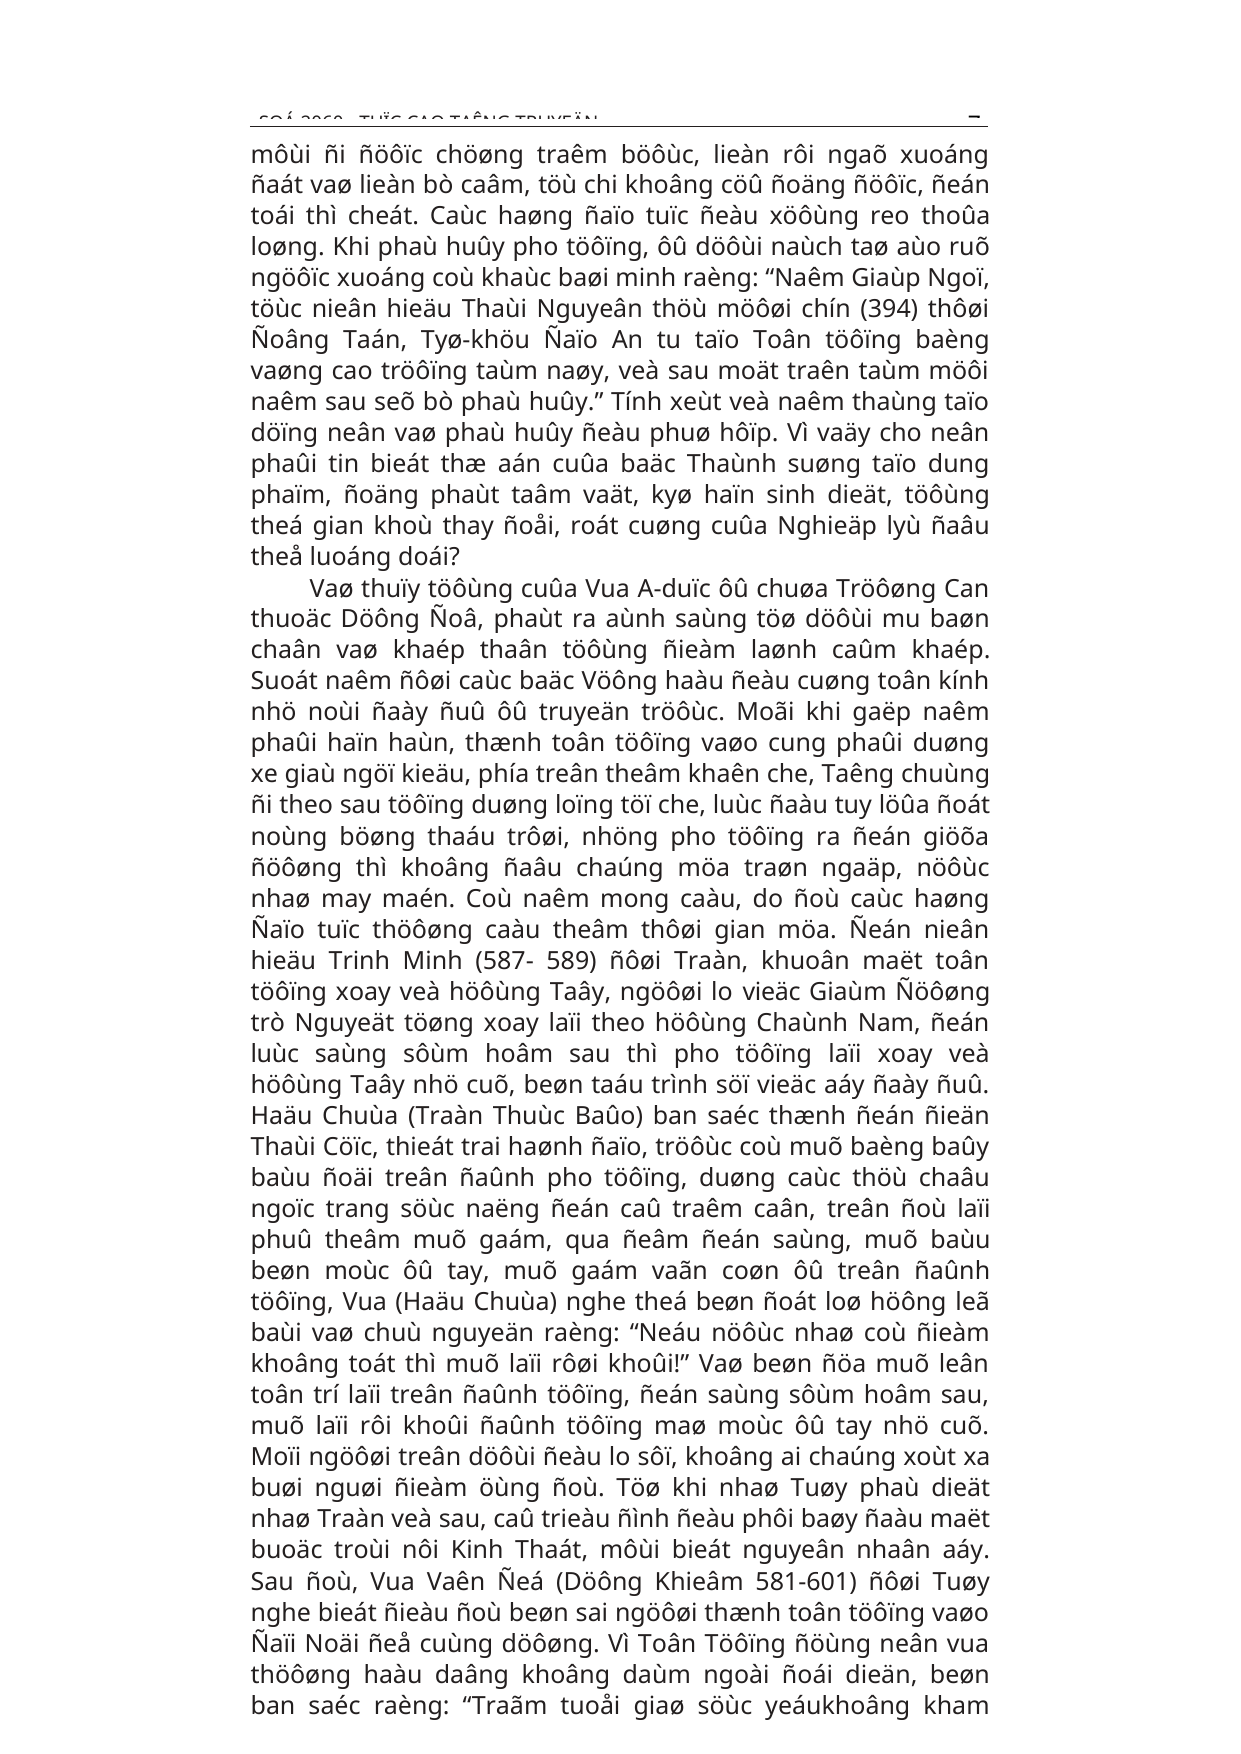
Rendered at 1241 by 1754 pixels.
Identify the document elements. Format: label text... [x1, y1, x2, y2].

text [250, 573, 990, 1721]
text môùi ñi ñöôïc chöøng traêm böôùc, lieàn rôi ngaõ xuoáng ñaát vaø lieàn bò caâm, töù chi khoâng cöû ñoäng ñöôïc, ñeán toái thì cheát. Caùc haøng ñaïo tuïc ñeàu xöôùng reo thoûa loøng. Khi phaù huûy pho töôïng, ôû döôùi naùch taø aùo ruõ ngöôïc xuoáng coù khaùc baøi minh raèng: “Naêm Giaùp Ngoï, töùc nieân hieäu Thaùi Nguyeân thöù möôøi chín (394) thôøi Ñoâng Taán, Tyø-khöu Ñaïo An tu taïo Toân töôïng baèng vaøng cao tröôïng taùm naøy, veà sau moät traên taùm möôi naêm sau seõ bò phaù huûy.” Tính xeùt veà naêm thaùng taïo döïng neân vaø phaù huûy ñeàu phuø hôïp. Vì vaäy cho neân phaûi tin bieát thæ aán cuûa baäc Thaùnh suøng taïo dung phaïm, ñoäng phaùt taâm vaät, kyø haïn sinh dieät, töôùng theá gian khoù thay ñoåi, roát cuøng cuûa Nghieäp lyù ñaâu theå luoáng doái? [250, 138, 990, 573]
